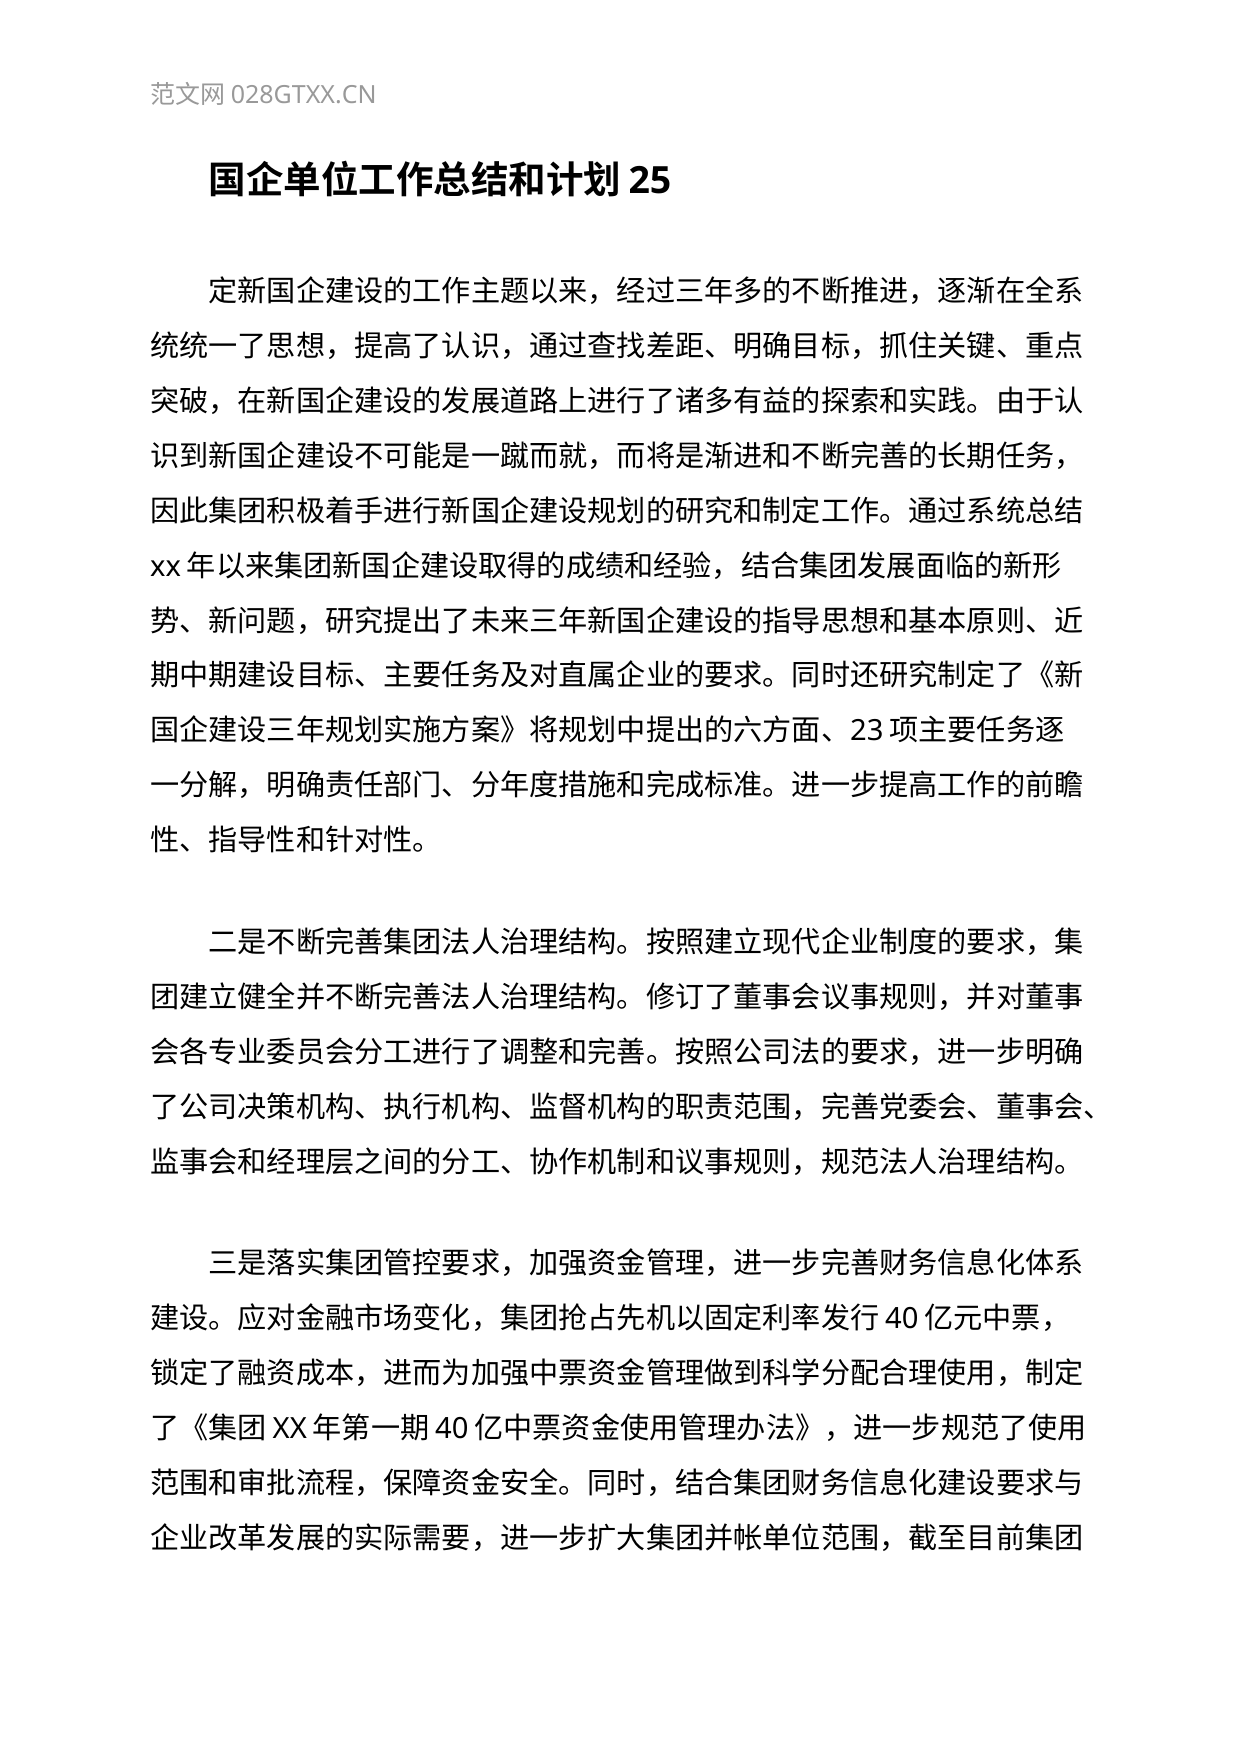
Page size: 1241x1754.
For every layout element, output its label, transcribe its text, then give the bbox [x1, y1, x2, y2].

text 二是不断完善集团法人治理结构。按照建立现代企业制度的要求，集团建立健全并不断完善法人治理结构。修订了董事会议事规则，并对董事会各专业委员会分工进行了调整和完善。按照公司法的要求，进一步明确了公司决策机构、执行机构、监督机构的职责范围，完善党委会、董事会、监事会和经理层之间的分工、协作机制和议事规则，规范法人治理结构。 [150, 918, 1090, 1180]
text 定新国企建设的工作主题以来，经过三年多的不断推进，逐渐在全系统统一了思想，提高了认识，通过查找差距、明确目标，抓住关键、重点突破，在新国企建设的发展道路上进行了诸多有益的探索和实践。由于认识到新国企建设不可能是一蹴而就，而将是渐进和不断完善的长期任务，因此集团积极着手进行新国企建设规划的研究和制定工作。通过系统总结xx年以来集团新国企建设取得的成绩和经验，结合集团发展面临的新形势、新问题，研究提出了未来三年新国企建设的指导思想和基本原则、近期中期建设目标、主要任务及对直属企业的要求。同时还研究制定了《新国企建设三年规划实施方案》将规划中提出的六方面、23项主要任务逐一分解，明确责任部门、分年度措施和完成标准。进一步提高工作的前瞻性、指导性和针对性。 [150, 268, 1090, 859]
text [150, 1240, 1090, 1557]
text 国企单位工作总结和计划25 [150, 150, 1090, 204]
